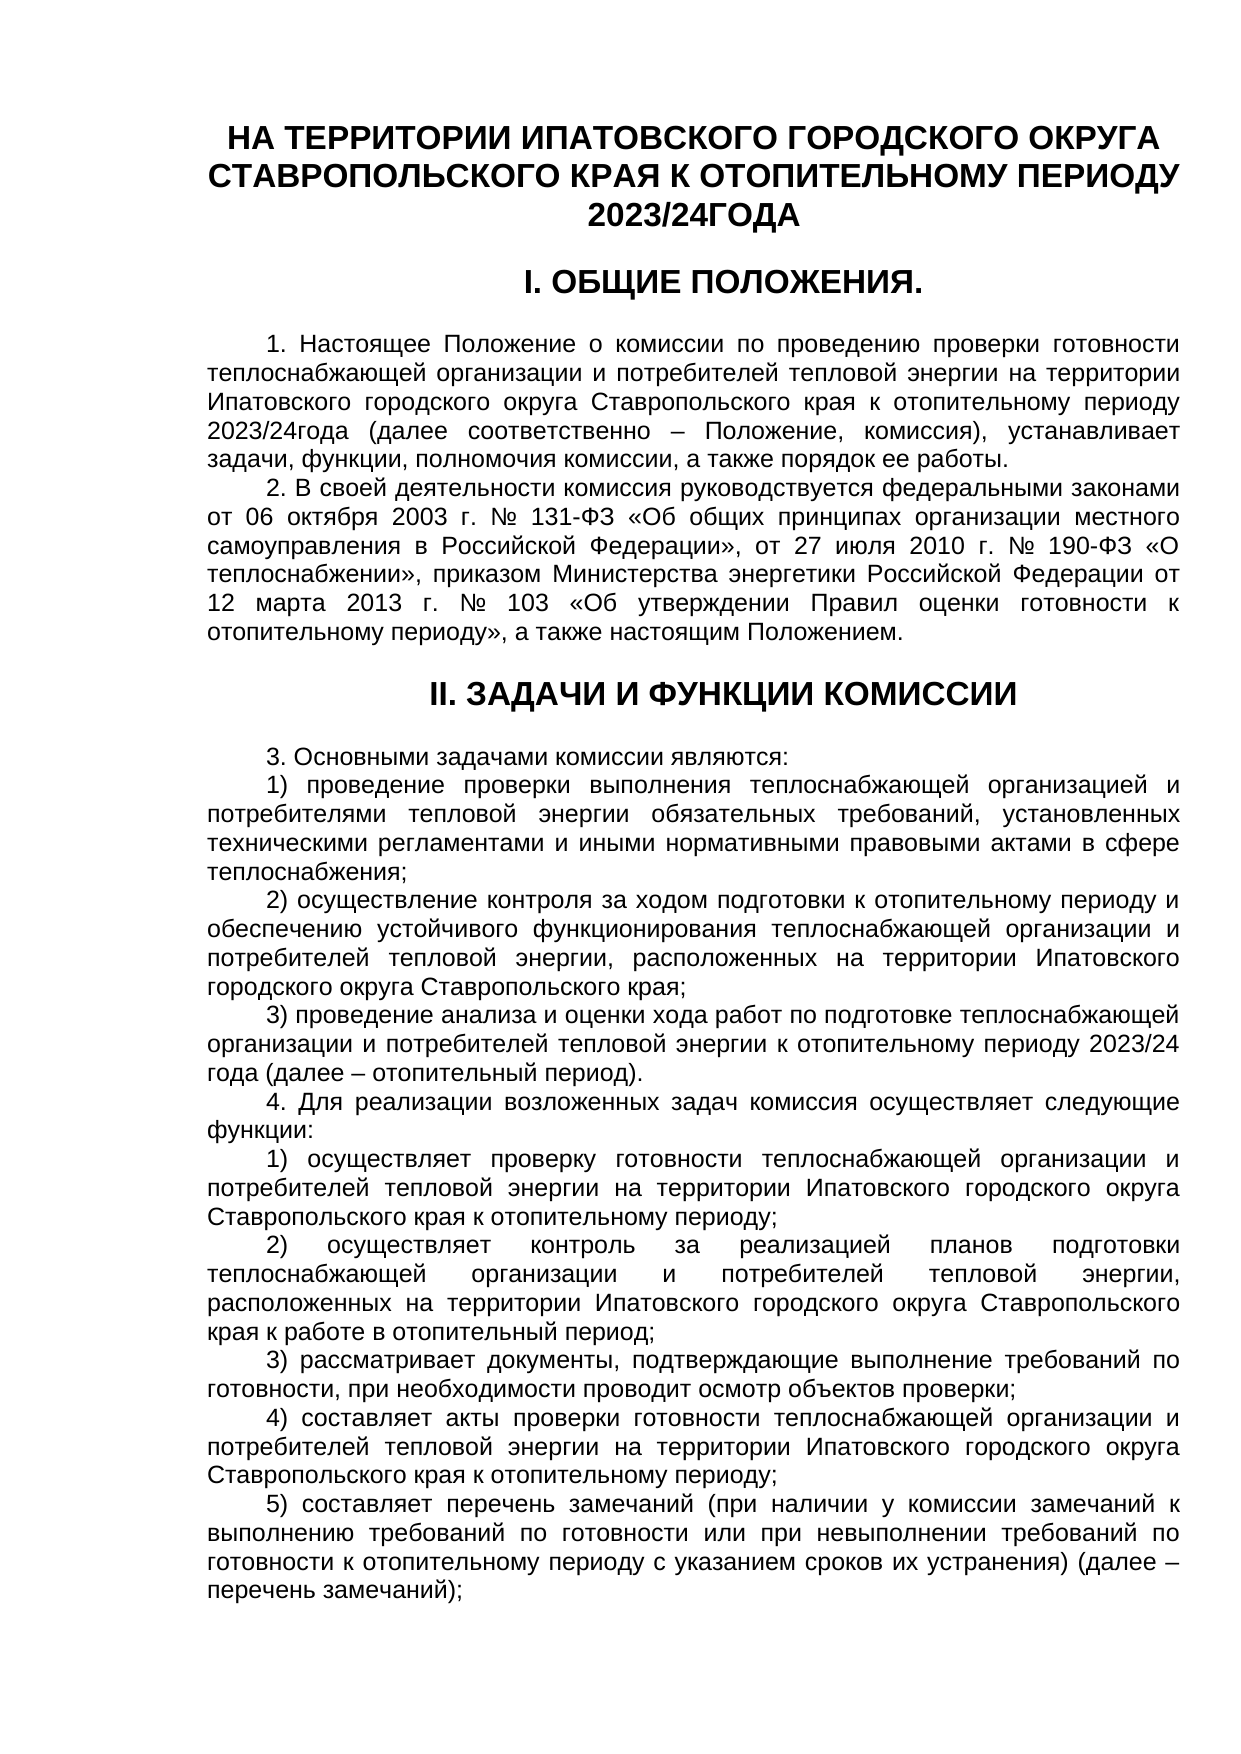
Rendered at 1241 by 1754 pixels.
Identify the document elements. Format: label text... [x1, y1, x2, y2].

text 4. Для реализации возложенных задач комиссия осуществляет следующие функции: [207, 1087, 1181, 1144]
text 1. Настоящее Положение о комиссии по проведению проверки готовности теплоснабжающей организации и потребителей тепловой энергии на территории Ипатовского городского округа Ставропольского края к отопительному периоду 2023/24года (далее соответственно – Положение, комиссия), устанавливает задачи, функции, полномочия комиссии, а также порядок ее работы. [207, 329, 1181, 473]
text II. ЗАДАЧИ И ФУНКЦИИ КОМИССИИ [207, 674, 1181, 713]
text 3) проведение анализа и оценки хода работ по подготовке теплоснабжающей организации и потребителей тепловой энергии к отопительному периоду 2023/24 года (далее – отопительный период). [207, 1000, 1181, 1087]
text I. ОБЩИЕ ПОЛОЖЕНИЯ. [207, 262, 1181, 301]
text 2. В своей деятельности комиссия руководствуется федеральными законами от 06 октября 2003 г. № 131-ФЗ «Об общих принципах организации местного самоуправления в Российской Федерации», от 27 июля 2010 г. № 190-ФЗ «О теплоснабжении», приказом Министерства энергетики Российской Федерации от 12 марта 2013 г. № 103 «Об утверждении Правил оценки готовности к отопительному периоду», а также настоящим Положением. [207, 473, 1181, 646]
text 3. Основными задачами комиссии являются: [207, 742, 1181, 770]
text 1) проведение проверки выполнения теплоснабжающей организацией и потребителями тепловой энергии обязательных требований, установленных техническими регламентами и иными нормативными правовыми актами в сфере теплоснабжения; [207, 770, 1181, 885]
text 5) составляет перечень замечаний (при наличии у комиссии замечаний к выполнению требований по готовности или при невыполнении требований по готовности к отопительному периоду с указанием сроков их устранения) (далее – перечень замечаний); [207, 1489, 1181, 1604]
text 2) осуществление контроля за ходом подготовки к отопительному периоду и обеспечению устойчивого функционирования теплоснабжающей организации и потребителей тепловой энергии, расположенных на территории Ипатовского городского округа Ставропольского края; [207, 885, 1181, 1000]
text 2) осуществляет контроль за реализацией планов подготовки теплоснабжающей организации и потребителей тепловой энергии, расположенных на территории Ипатовского городского округа Ставропольского края к работе в отопительный период; [207, 1230, 1181, 1345]
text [207, 118, 1181, 233]
text 1) осуществляет проверку готовности теплоснабжающей организации и потребителей тепловой энергии на территории Ипатовского городского округа Ставропольского края к отопительному периоду; [207, 1144, 1181, 1230]
text 3) рассматривает документы, подтверждающие выполнение требований по готовности, при необходимости проводит осмотр объектов проверки; [207, 1345, 1181, 1403]
text 4) составляет акты проверки готовности теплоснабжающей организации и потребителей тепловой энергии на территории Ипатовского городского округа Ставропольского края к отопительному периоду; [207, 1403, 1181, 1489]
